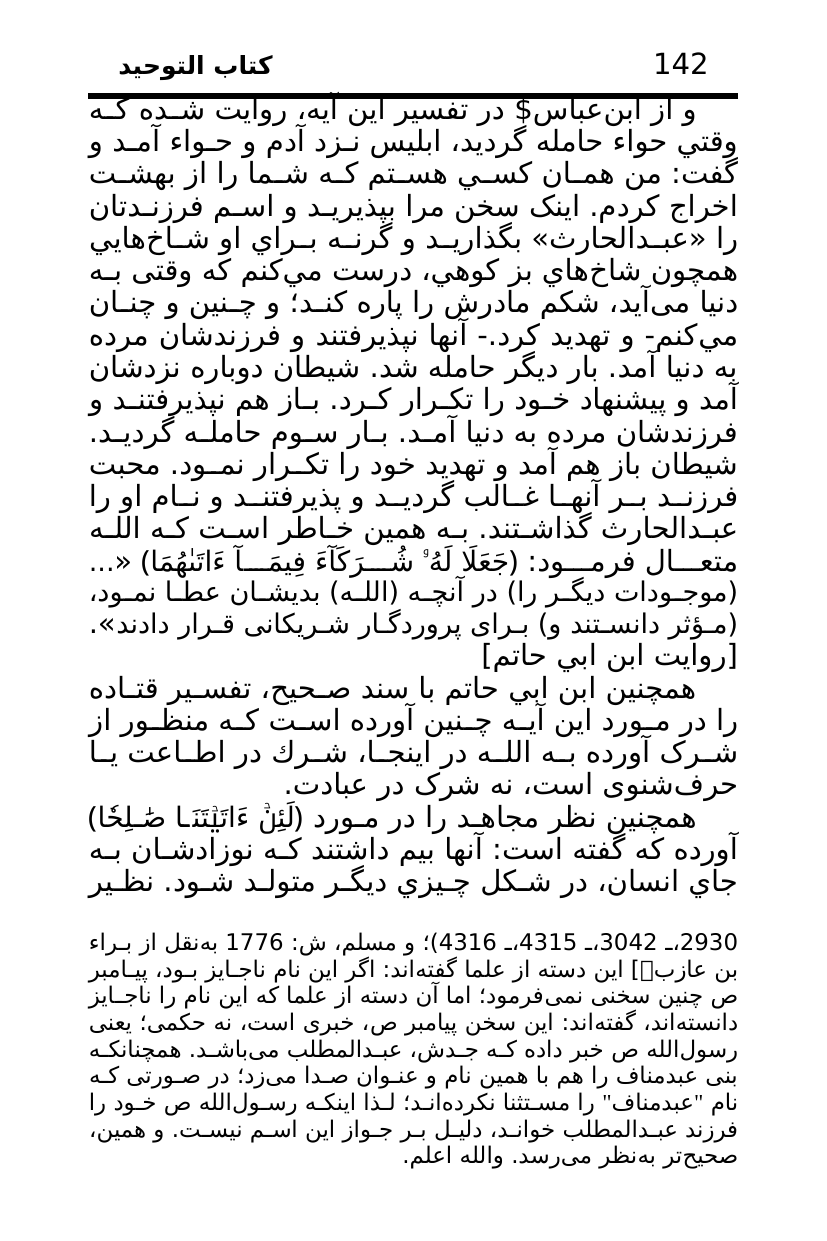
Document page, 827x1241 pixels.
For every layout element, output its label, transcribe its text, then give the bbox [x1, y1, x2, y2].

text و از ابن‌عباس$ در تفسير اين آيه، روایت شده که وقتي حواء حامله گرديد، ابليس نزد آدم و حواء آمد و گفت: من همان كسي هستم كه شما را از بهشت اخراج كردم. اینک سخن مرا بپذيريد و اسم فرزندتان را «عبدالحارث» بگذاريد و گرنه براي او شاخ‌هایي همچون شاخ‌هاي بز كوهي، درست مي‌كنم كه وقتی به دنیا می‌آید، شكم مادرش را پاره كند؛ و چنين و چنان مي‌كنم- و تهديد كرد.- آنها نپذيرفتند و فرزندشان مرده به دنيا آمد. بار ديگر حامله شد. شيطان دوباره نزدشان آمد و پيشنهاد خود را تكرار كرد. باز هم نپذيرفتند و فرزندشان مرده به دنيا آمد. بار سوم حامله گرديد. شيطان باز هم آمد و تهديد خود را تكرار نمود. محبت فرزند بر آنها غالب گرديد و پذيرفتند و نام او را عبدالحارث گذاشتند. به همین خاطر است كه الله متعال فرمود: ﴿جَعَلَا لَهُۥ شُرَكَآءَ فِيمَآ ءَاتَىٰهُمَا﴾ «... (موجودات دیگر را) در آنچه (الله) بدیشان عطا نمود، (مؤثر دانستند و) برای پروردگار شریکانی قرار دادند». [روایت ابن ابي حاتم] [89, 94, 738, 673]
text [89, 802, 738, 898]
text همچنين ابن ابي حاتم با سند صحيح، تفسير قتاده را در مورد اين آيه چنين آورده است که منظور از شرک آورده به الله در اینجا، شرك در اطاعت یا حرف‌شنوی است، نه شرک در عبادت. [89, 673, 738, 802]
